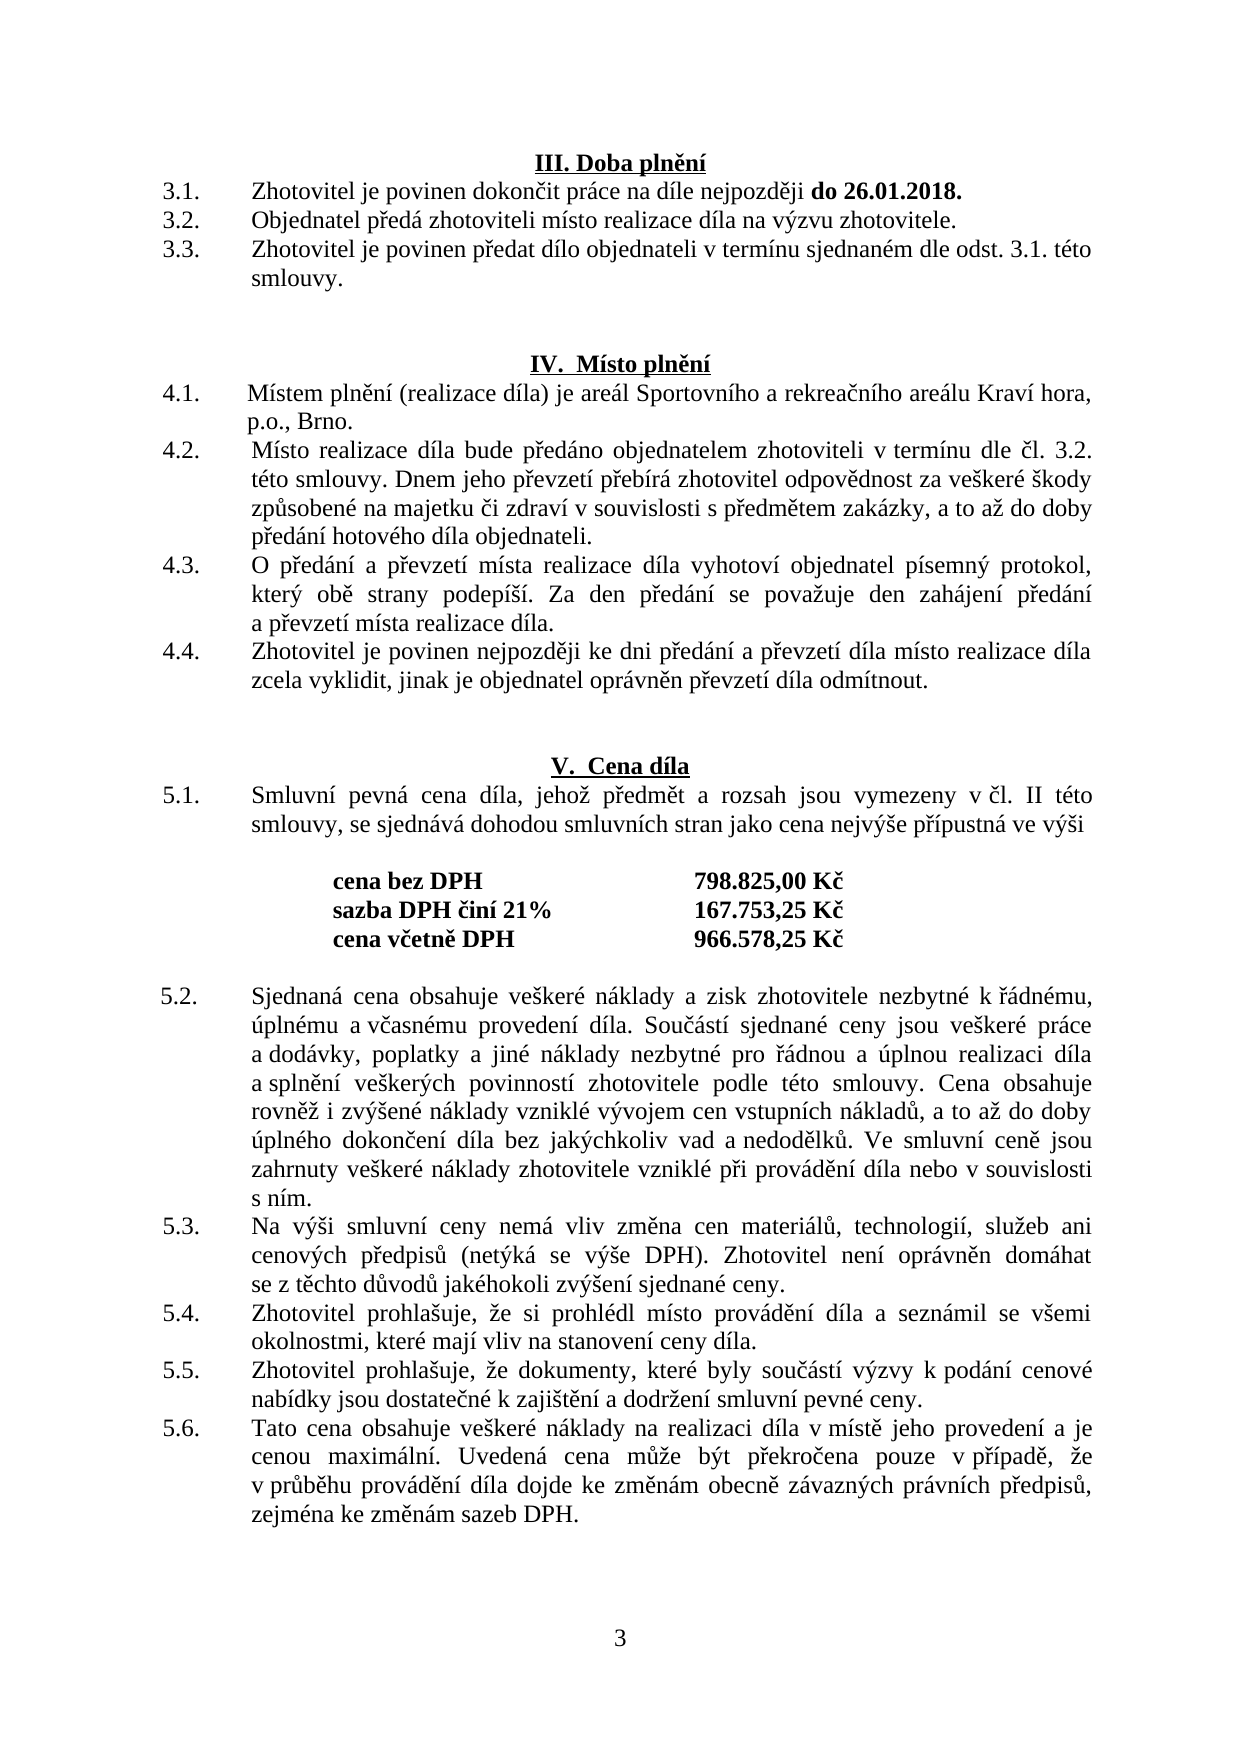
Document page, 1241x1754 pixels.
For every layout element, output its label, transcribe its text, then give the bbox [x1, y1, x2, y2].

text cena včetně DPH 966.578,25 Kč [295, 924, 1093, 953]
text 5.3. Na výši smluvní ceny nemá vliv změna cen materiálů, technologií, služeb ani cenových předpisů (netýká se výše DPH). Zhotovitel není oprávněn domáhat se z těchto důvodů jakéhokoli zvýšení sjednané ceny. [162, 1211, 1093, 1298]
text 5.6. Tato cena obsahuje veškeré náklady na realizaci díla v místě jeho provedení a je cenou maximální. Uvedená cena může být překročena pouze v případě, že v průběhu provádění díla dojde ke změnám obecně závazných právních předpisů, zejména ke změnám sazeb DPH. [162, 1413, 1093, 1528]
text sazba DPH činí 21% 167.753,25 Kč [295, 895, 1093, 924]
text 3.1. Zhotovitel je povinen dokončit práce na díle nejpozději do 26.01.2018. [162, 176, 1093, 205]
text 3.3. Zhotovitel je povinen předat dílo objednateli v termínu sjednaném dle odst. 3.1. této smlouvy. [162, 234, 1093, 291]
text 5.2. Sjednaná cena obsahuje veškeré náklady a zisk zhotovitele nezbytné k řádnému, úplnému a včasnému provedení díla. Součástí sjednané ceny jsou veškeré práce a dodávky, poplatky a jiné náklady nezbytné pro řádnou a úplnou realizaci díla a splnění veškerých povinností zhotovitele podle této smlouvy. Cena obsahuje rovněž i zvýšené náklady vzniklé vývojem cen vstupních nákladů, a to až do doby úplného dokončení díla bez jakýchkoliv vad a nedodělků. Ve smluvní ceně jsou zahrnuty veškeré náklady zhotovitele vzniklé při provádění díla nebo v souvislosti s ním. [148, 981, 1093, 1211]
text III. Doba plnění [148, 148, 1093, 176]
text V. Cena díla [148, 751, 1093, 780]
text cena bez DPH 798.825,00 Kč [295, 866, 1093, 895]
text 4.2. Místo realizace díla bude předáno objednatelem zhotoviteli v termínu dle čl. 3.2. této smlouvy. Dnem jeho převzetí přebírá zhotovitel odpovědnost za veškeré škody způsobené na majetku či zdraví v souvislosti s předmětem zakázky, a to až do doby předání hotového díla objednateli. [162, 435, 1093, 550]
text 5.1. Smluvní pevná cena díla, jehož předmět a rozsah jsou vymezeny v čl. II této smlouvy, se sjednává dohodou smluvních stran jako cena nejvýše přípustná ve výši [162, 780, 1093, 838]
text 5.5. Zhotovitel prohlašuje, že dokumenty, které byly součástí výzvy k podání cenové nabídky jsou dostatečné k zajištění a dodržení smluvní pevné ceny. [162, 1355, 1093, 1413]
text 3.2. Objednatel předá zhotoviteli místo realizace díla na výzvu zhotovitele. [162, 205, 1093, 234]
text 5.4. Zhotovitel prohlašuje, že si prohlédl místo provádění díla a seznámil se všemi okolnostmi, které mají vliv na stanovení ceny díla. [162, 1298, 1093, 1355]
text 4.3. O předání a převzetí místa realizace díla vyhotoví objednatel písemný protokol, který obě strany podepíší. Za den předání se považuje den zahájení předání a převzetí místa realizace díla. [162, 550, 1093, 636]
text 4.4. Zhotovitel je povinen nejpozději ke dni předání a převzetí díla místo realizace díla zcela vyklidit, jinak je objednatel oprávněn převzetí díla odmítnout. [162, 636, 1093, 694]
text IV. Místo plnění [148, 349, 1093, 378]
text 4.1. Místem plnění (realizace díla) je areál Sportovního a rekreačního areálu Kraví hora, p.o., Brno. [162, 378, 1093, 435]
